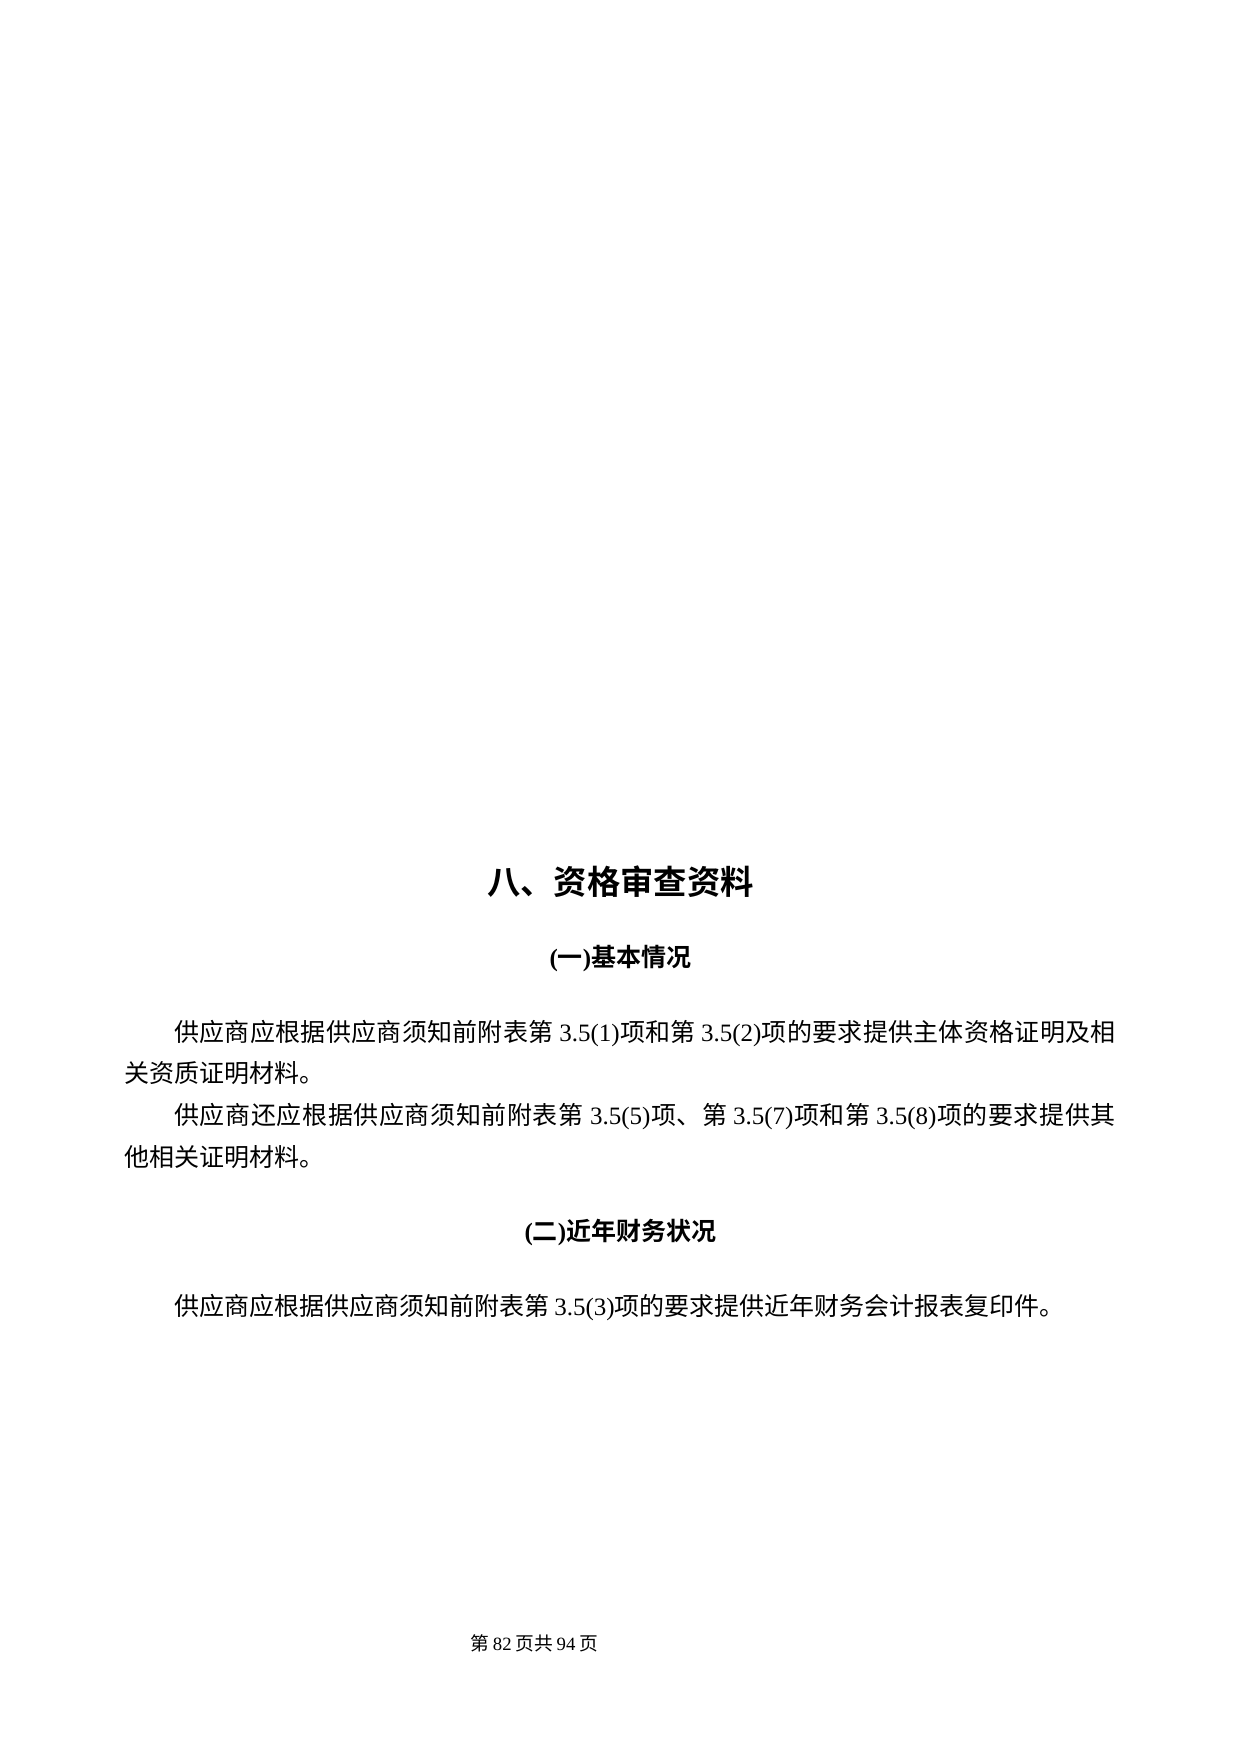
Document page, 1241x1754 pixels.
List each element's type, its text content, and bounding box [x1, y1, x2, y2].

text 八、资格审查资料 [124, 856, 1116, 904]
text (一)基本情况 [124, 937, 1116, 974]
text 供应商还应根据供应商须知前附表第3.5(5)项、第3.5(7)项和第3.5(8)项的要求提供其他相关证明材料。 [124, 1095, 1116, 1173]
text (二)近年财务状况 [124, 1212, 1116, 1248]
text 供应商应根据供应商须知前附表第3.5(1)项和第3.5(2)项的要求提供主体资格证明及相关资质证明材料。 [124, 1012, 1116, 1090]
text 供应商应根据供应商须知前附表第3.5(3)项的要求提供近年财务会计报表复印件。 [124, 1286, 1116, 1323]
